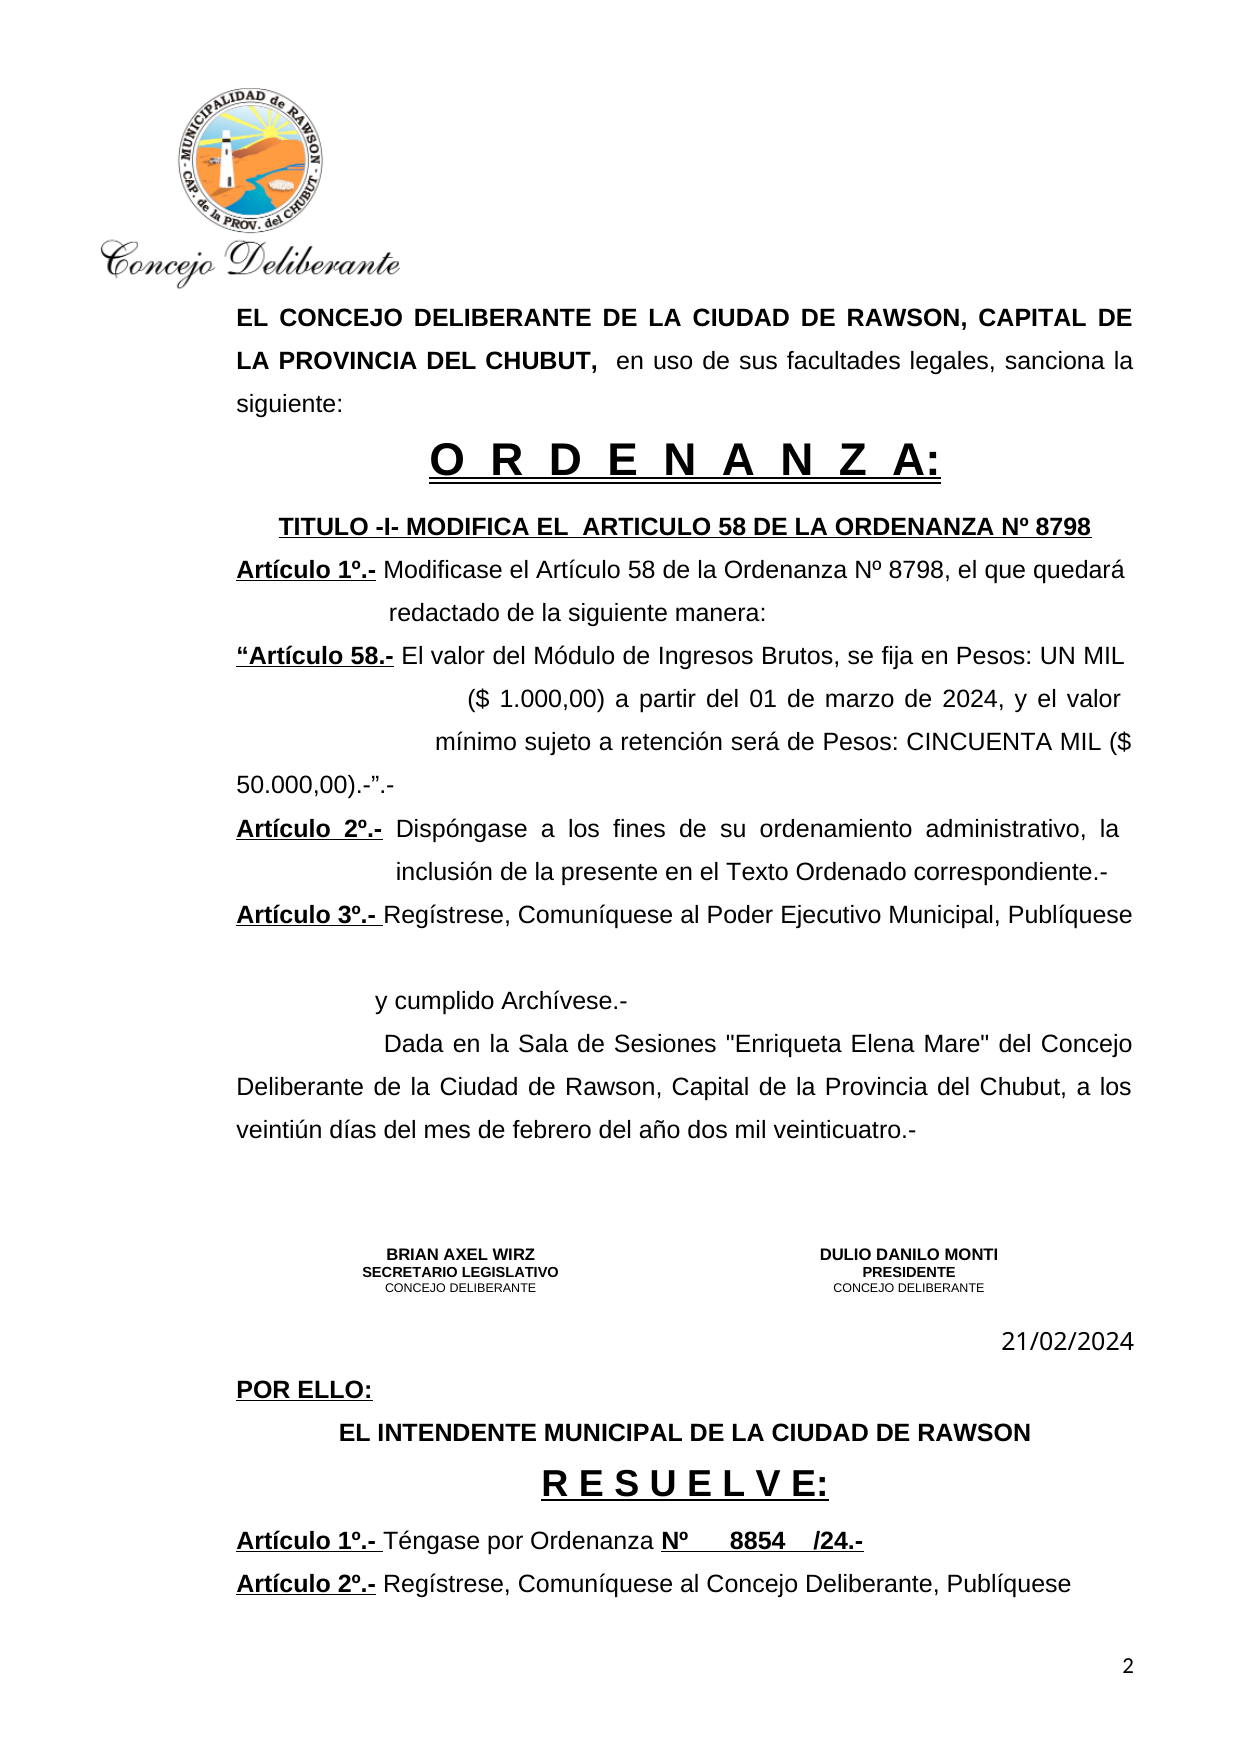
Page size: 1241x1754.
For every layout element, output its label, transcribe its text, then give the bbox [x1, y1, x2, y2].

text EL INTENDENTE MUNICIPAL DE LA CIUDAD DE RAWSON [236, 1418, 1134, 1447]
title TITULO -I- MODIFICA EL ARTICULO 58 DE LA ORDENANZA Nº 8798 [236, 512, 1134, 540]
text R E S U E L V E: [236, 1461, 1134, 1504]
table_header DULIO DANILO MONTI PRESIDENTE CONCEJO DELIBERANTE [685, 1245, 1133, 1295]
text 21/02/2024 [236, 1324, 1134, 1358]
text EL CONCEJO DELIBERANTE DE LA CIUDAD DE RAWSON, CAPITAL DE LA PROVINCIA DEL CHUBUT, en uso de sus facultades legales, sanciona la siguiente: [236, 303, 1134, 418]
text O R D E N A N Z A: [236, 433, 1134, 485]
table_header BRIAN AXEL WIRZ SECRETARIO LEGISLATIVO CONCEJO DELIBERANTE [236, 1245, 684, 1295]
text Artículo 3º.- Regístrese, Comuníquese al Poder Ejecutivo Municipal, Publíquese y cumplido Archívese.- [236, 900, 1134, 1015]
title “Artículo 58.- El valor del Módulo de Ingresos Brutos, se fija en Pesos: UN MIL ($ 1.000,00) a partir del 01 de marzo de 2024, y el valor mínimo sujeto a retención será de Pesos: CINCUENTA MIL ($ 50.000,00).-”.- [236, 641, 1134, 799]
picture [90, 88, 407, 292]
text POR ELLO: [236, 1375, 1134, 1404]
text Artículo 2º.- Regístrese, Comuníquese al Concejo Deliberante, Publíquese [236, 1569, 1134, 1598]
title Artículo 1º.- Modificase el Artículo 58 de la Ordenanza Nº 8798, el que quedará redactado de la siguiente manera: [236, 555, 1134, 627]
text Dada en la Sala de Sesiones "Enriqueta Elena Mare" del Concejo Deliberante de la Ciudad de Rawson, Capital de la Provincia del Chubut, a los veintiún días del mes de febrero del año dos mil veinticuatro.- [236, 1029, 1134, 1144]
text Artículo 1º.- Téngase por Ordenanza Nº 8854 /24.- [236, 1526, 1134, 1554]
text Artículo 2º.- Dispóngase a los fines de su ordenamiento administrativo, la inclusión de la presente en el Texto Ordenado correspondiente.- [236, 813, 1134, 885]
